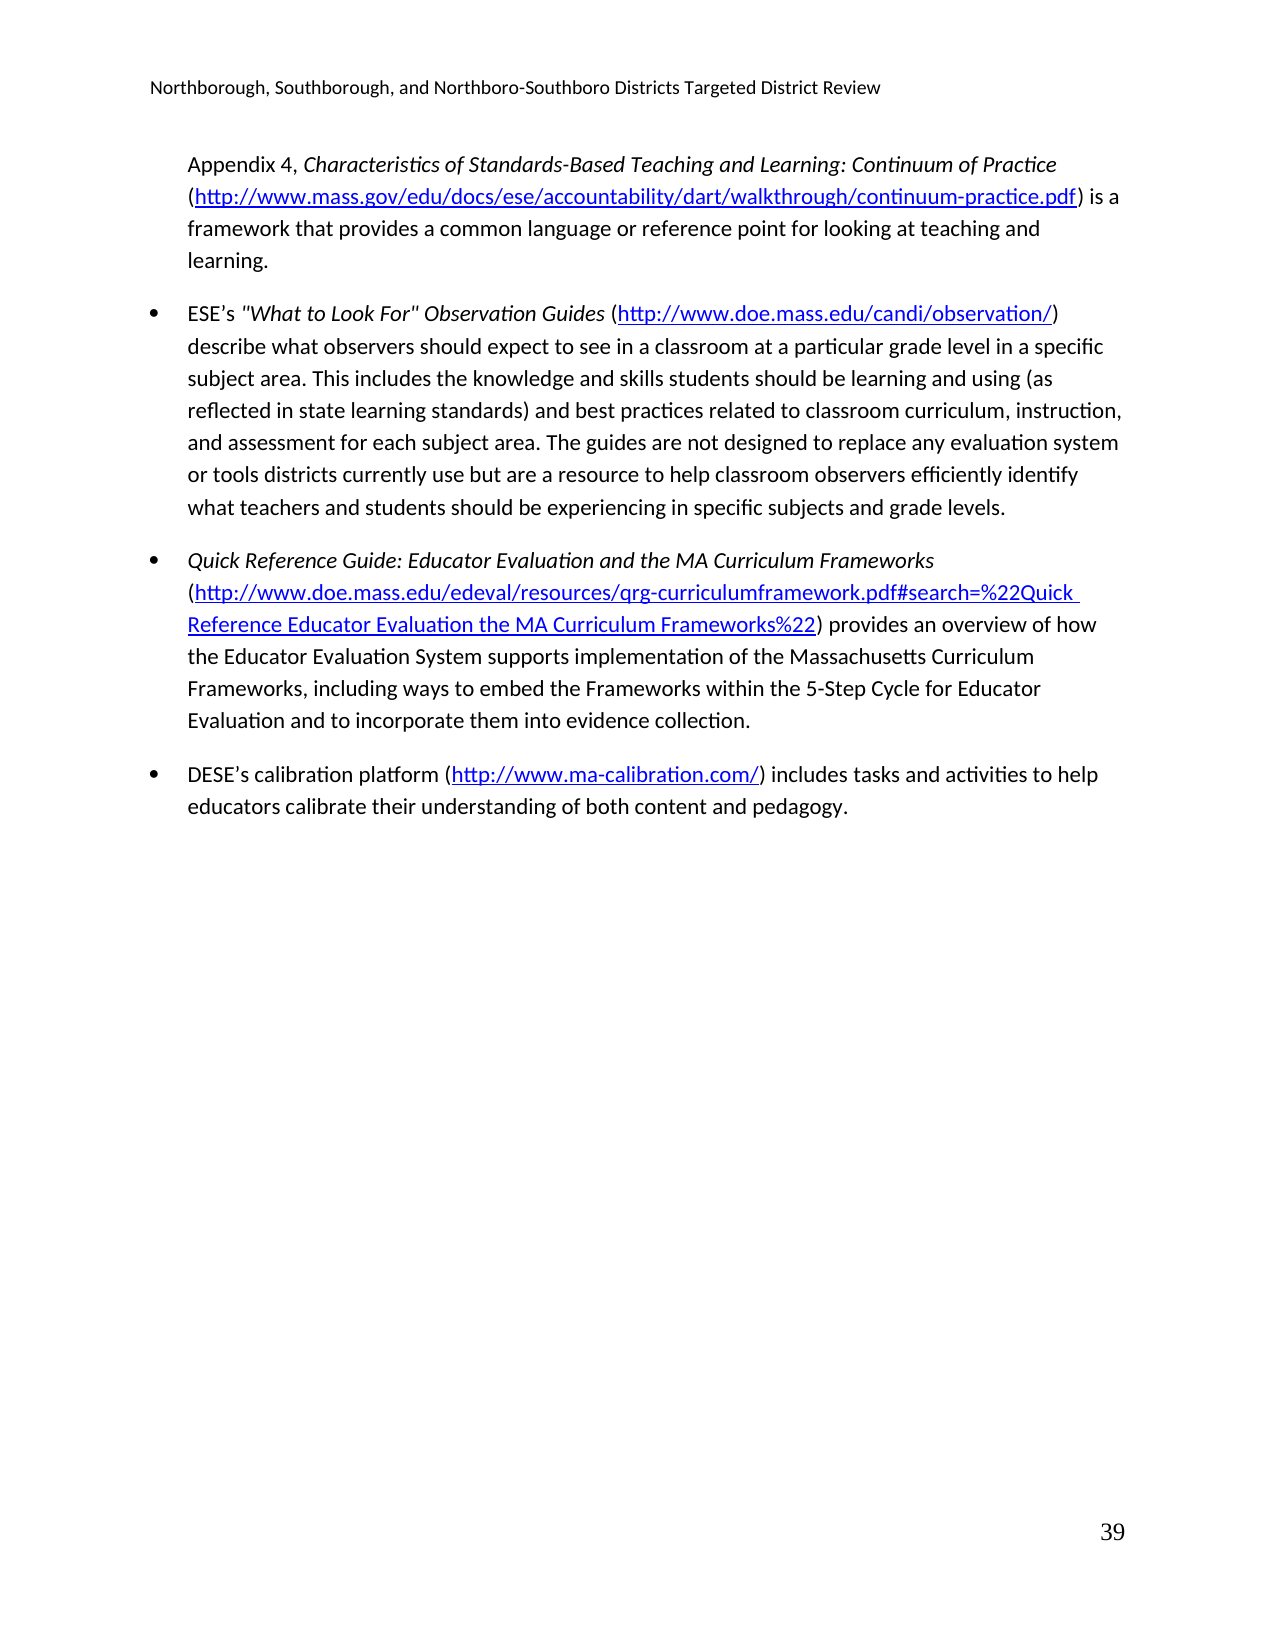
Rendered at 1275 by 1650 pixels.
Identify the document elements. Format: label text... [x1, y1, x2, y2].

text Appendix 4, Characteristics of Standards-Based Teaching and Learning: Continuum of Practice (http://www.mass.gov/edu/docs/ese/accountability/dart/walkthrough/continuum-practice.pdf) is a framework that provides a common language or reference point for looking at teaching and learning. [150, 150, 1125, 274]
list Quick Reference Guide: Educator Evaluation and the MA Curriculum Frameworks (http://www.doe.mass.edu/edeval/resources/qrg-curriculumframework.pdf#search=%22Quick Reference Educator Evaluation the MA Curriculum Frameworks%22) provides an overview of how the Educator Evaluation System supports implementation of the Massachusetts Curriculum Frameworks, including ways to embed the Frameworks within the 5-Step Cycle for Educator Evaluation and to incorporate them into evidence collection. [150, 546, 1125, 735]
list ESE’s "What to Look For" Observation Guides (http://www.doe.mass.edu/candi/observation/) describe what observers should expect to see in a classroom at a particular grade level in a specific subject area. This includes the knowledge and skills students should be learning and using (as reflected in state learning standards) and best practices related to classroom curriculum, instruction, and assessment for each subject area. The guides are not designed to replace any evaluation system or tools districts currently use but are a resource to help classroom observers efficiently identify what teachers and students should be experiencing in specific subjects and grade levels. [150, 299, 1125, 521]
list DESE’s calibration platform (http://www.ma-calibration.com/) includes tasks and activities to help educators calibrate their understanding of both content and pedagogy. [150, 760, 1125, 820]
